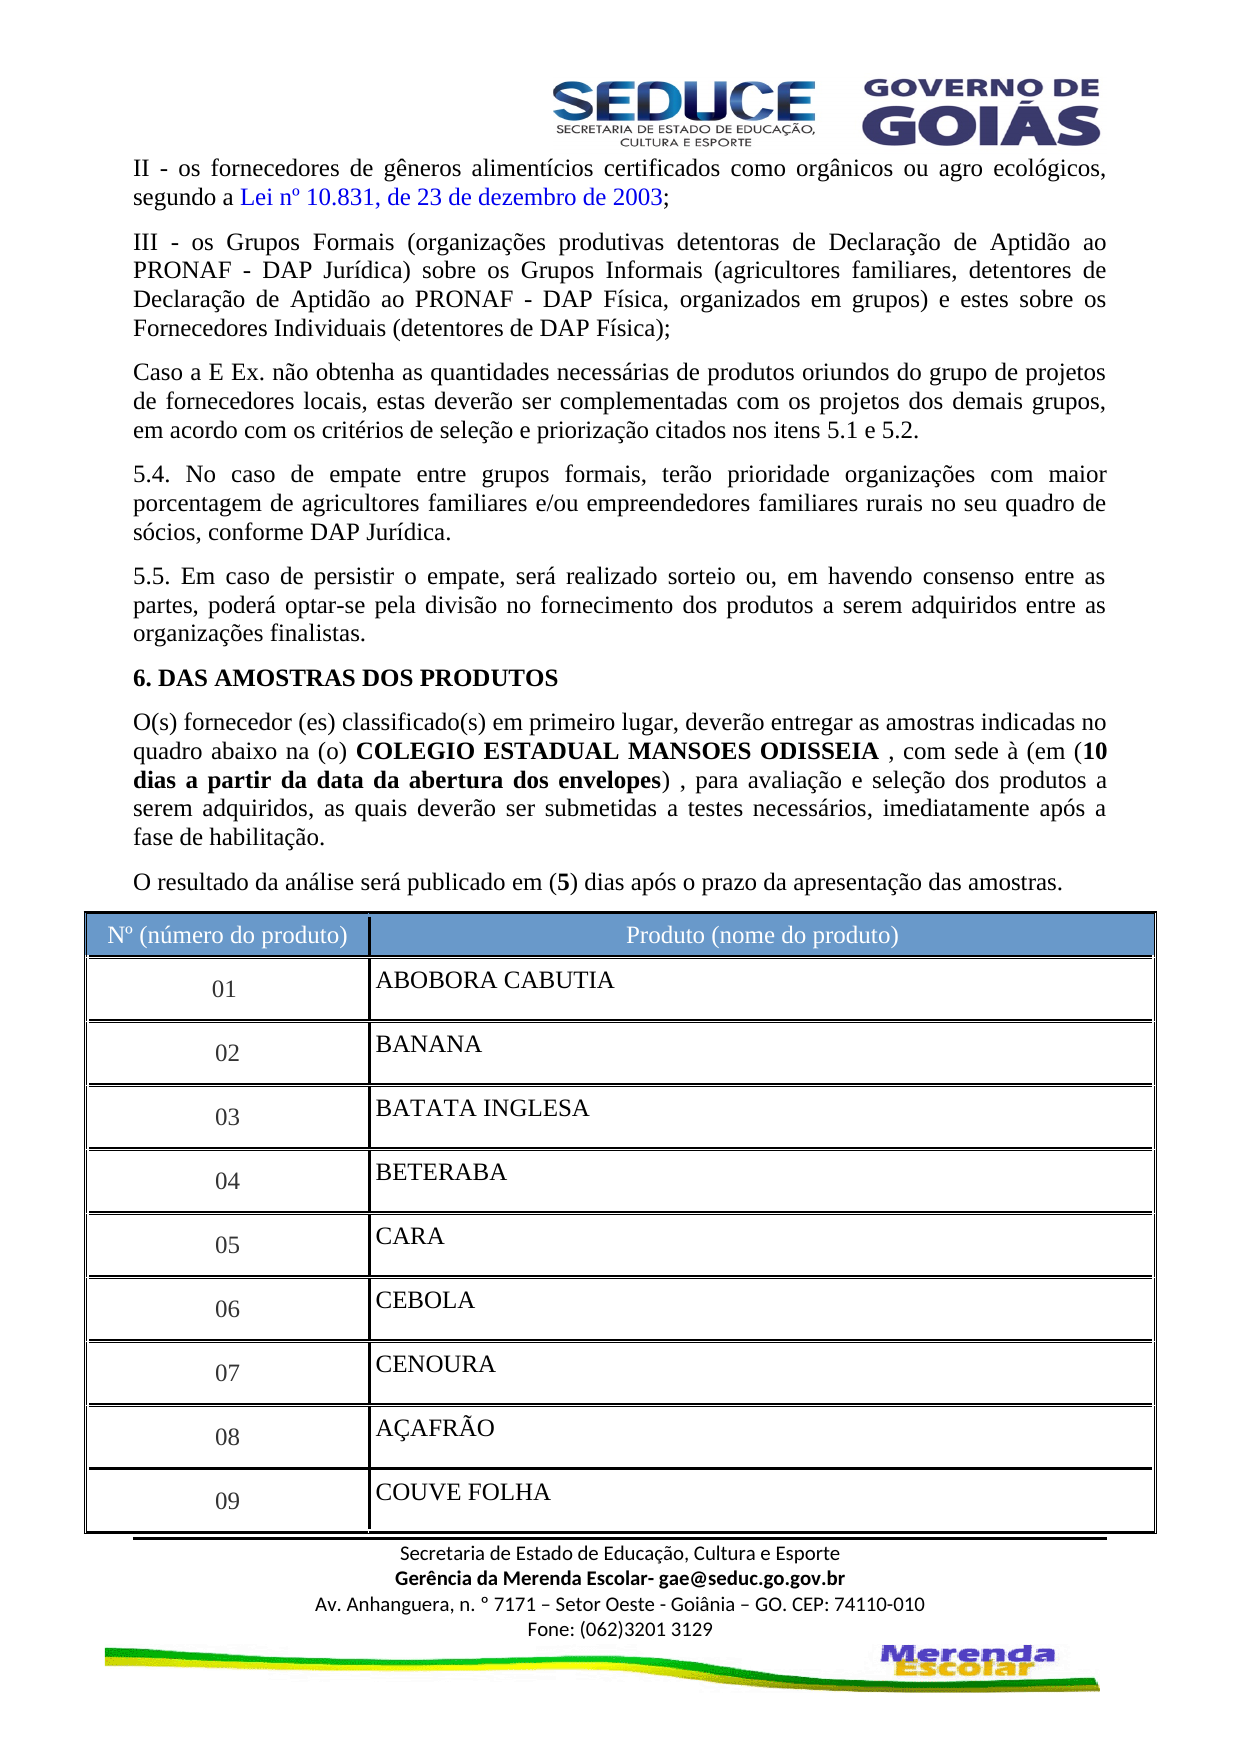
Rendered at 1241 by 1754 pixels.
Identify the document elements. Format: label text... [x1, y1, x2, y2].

table_cell BANANA [371, 1019, 1154, 1083]
table_header Produto (nome do produto) [369, 914, 1154, 955]
table_cell 07 [87, 1339, 368, 1403]
table_header Nº (número do produto) [87, 913, 369, 955]
table_cell 04 [87, 1147, 368, 1211]
table_cell BATATA INGLESA [371, 1083, 1154, 1147]
picture [552, 73, 1108, 154]
text III - os Grupos Formais (organizações produtivas detentoras de Declaração de Aptidão ao PRONAF - DAP Jurídica) sobre os Grupos Informais (agricultores familiares, detentores de Declaração de Aptidão ao PRONAF - DAP Física, organizados em grupos) e estes sobre os Fornecedores Individuais (detentores de DAP Física); [133, 227, 1107, 342]
table_cell 01 [87, 955, 368, 1019]
table_cell 03 [87, 1083, 368, 1147]
table_cell CEBOLA [371, 1275, 1154, 1339]
table_cell 02 [87, 1019, 368, 1083]
table_cell 05 [87, 1211, 368, 1275]
text O(s) fornecedor (es) classificado(s) em primeiro lugar, deverão entregar as amostras indicadas no quadro abaixo na (o) COLEGIO ESTADUAL MANSOES ODISSEIA , com sede à (em (10 dias a partir da data da abertura dos envelopes) , para avaliação e seleção dos produtos a serem adquiridos, as quais deverão ser submetidas a testes necessários, imediatamente após a fase de habilitação. [133, 707, 1107, 851]
table_cell ABOBORA CABUTIA [371, 955, 1154, 1019]
text O resultado da análise será publicado em (5) dias após o prazo da apresentação das amostras. [133, 867, 1107, 895]
table_cell 09 [87, 1467, 369, 1531]
table_cell CENOURA [371, 1339, 1154, 1403]
text II - os fornecedores de gêneros alimentícios certificados como orgânicos ou agro ecológicos, segundo a Lei nº 10.831, de 23 de dezembro de 2003; [133, 153, 1107, 211]
table_cell CARA [371, 1211, 1154, 1275]
table_cell BETERABA [371, 1147, 1154, 1211]
text 5.4. No caso de empate entre grupos formais, terão prioridade organizações com maior porcentagem de agricultores familiares e/ou empreendedores familiares rurais no seu quadro de sócios, conforme DAP Jurídica. [133, 459, 1107, 545]
text 5.5. Em caso de persistir o empate, será realizado sorteio ou, em havendo consenso entre as partes, poderá optar-se pela divisão no fornecimento dos produtos a serem adquiridos entre as organizações finalistas. [133, 561, 1107, 647]
table_cell AÇAFRÃO [371, 1403, 1154, 1467]
table_cell COUVE FOLHA [369, 1467, 1154, 1531]
table_cell 08 [87, 1403, 368, 1467]
text 6. DAS AMOSTRAS DOS PRODUTOS [133, 663, 1107, 692]
table_cell 06 [87, 1275, 368, 1339]
text Caso a E Ex. não obtenha as quantidades necessárias de produtos oriundos do grupo de projetos de fornecedores locais, estas deverão ser complementadas com os projetos dos demais grupos, em acordo com os critérios de seleção e priorização citados nos itens 5.1 e 5.2. [133, 357, 1107, 443]
